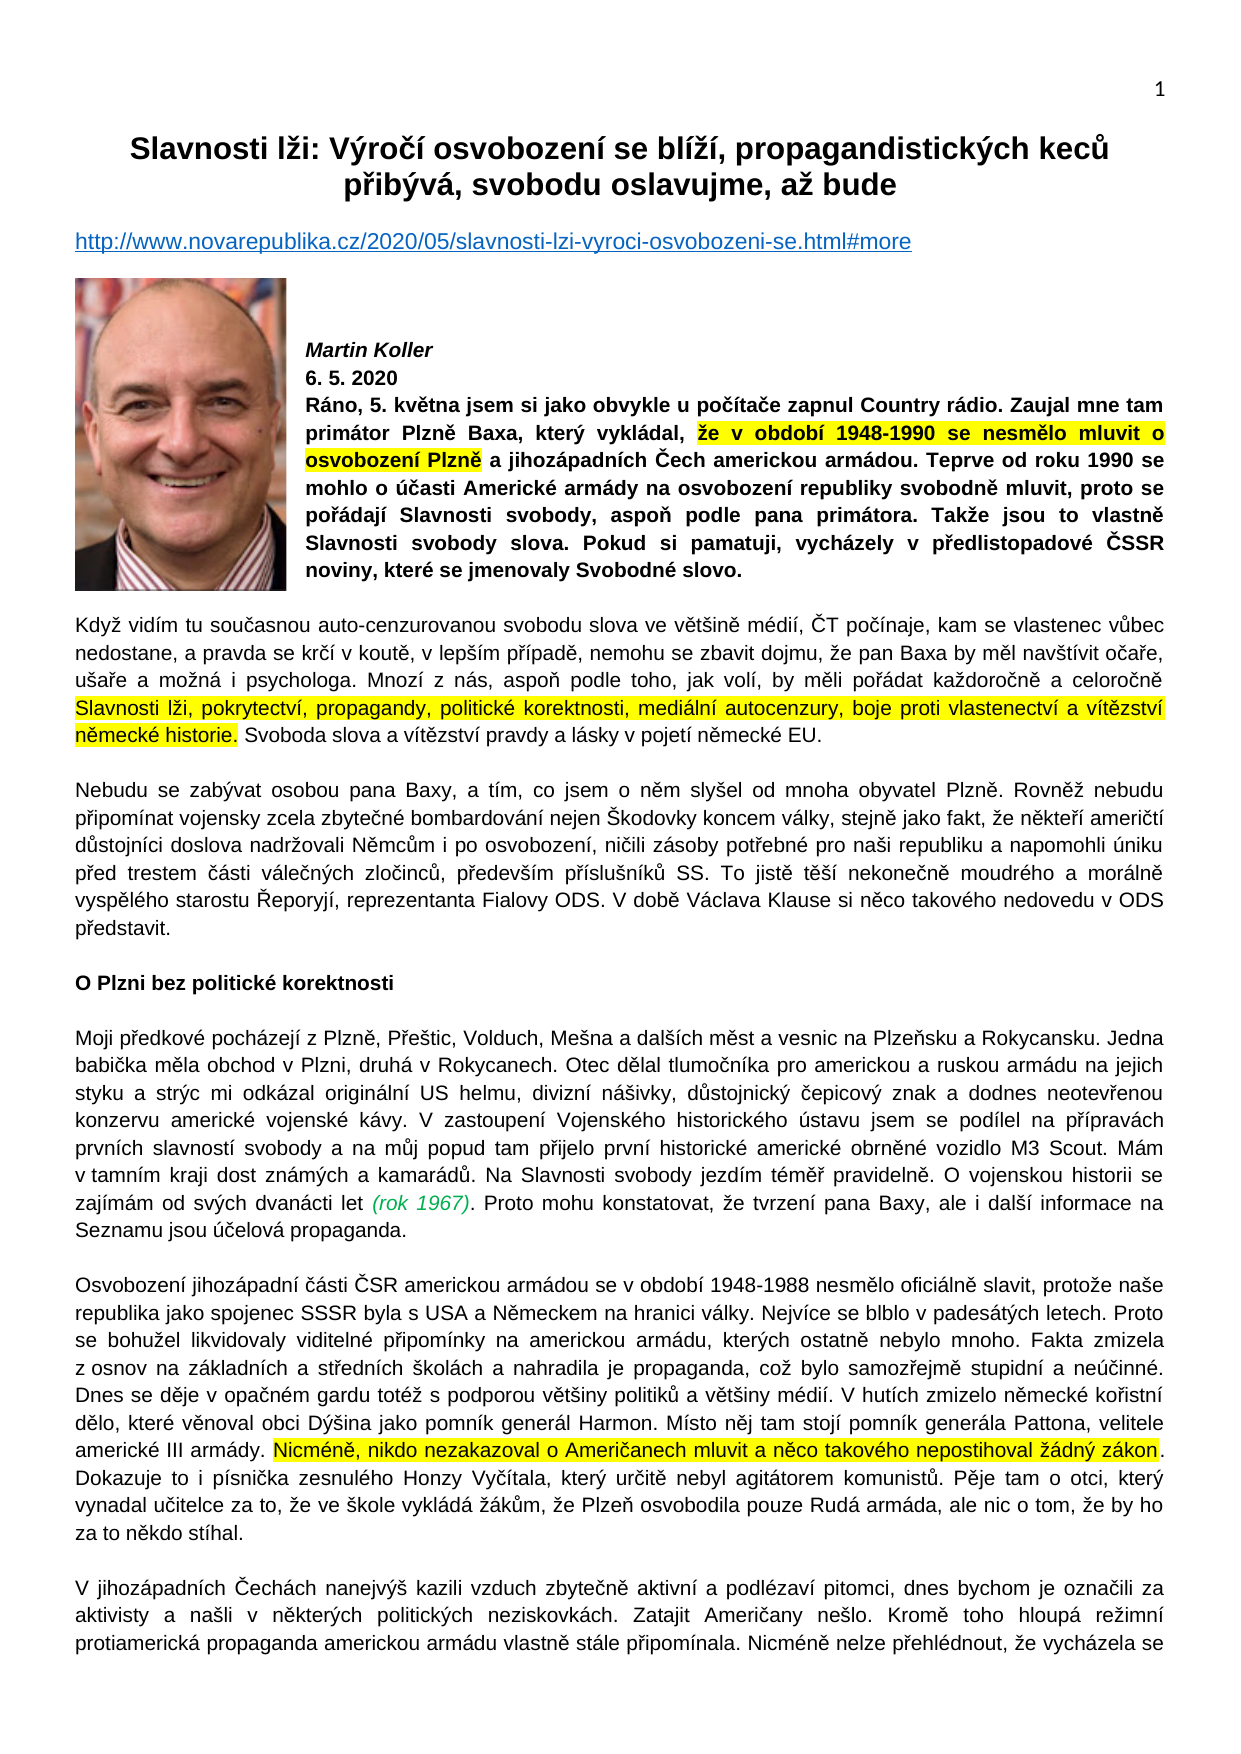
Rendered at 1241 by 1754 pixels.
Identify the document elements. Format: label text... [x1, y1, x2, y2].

picture [75, 278, 287, 591]
text 6. 5. 2020 [287, 366, 1165, 390]
text Ráno, 5. května jsem si jako obvykle u počítače zapnul Country rádio. Zaujal mne tam primátor Plzně Baxa, který vykládal, že v období 1948-1990 se nesmělo mluvit o osvobození Plzně a jihozápadních Čech americkou armádou. Teprve od roku 1990 se mohlo o účasti Americké armády na osvobození republiky svobodně mluvit, proto se pořádají Slavnosti svobody, aspoň podle pana primátora. Takže jsou to vlastně Slavnosti svobody slova. Pokud si pamatuji, vycházely v předlistopadové ČSSR noviny, které se jmenovaly Svobodné slovo. [287, 393, 1165, 582]
text Moji předkové pocházejí z Plzně, Přeštic, Volduch, Mešna a dalších měst a vesnic na Plzeňsku a Rokycansku. Jedna babička měla obchod v Plzni, druhá v Rokycanech. Otec dělal tlumočníka pro americkou a ruskou armádu na jejich styku a strýc mi odkázal originální US helmu, divizní nášivky, důstojnický čepicový znak a dodnes neotevřenou konzervu americké vojenské kávy. V zastoupení Vojenského historického ústavu jsem se podílel na přípravách prvních slavností svobody a na můj popud tam přijelo první historické americké obrněné vozidlo M3 Scout. Mám v tamním kraji dost známých a kamarádů. Na Slavnosti svobody jezdím téměř pravidelně. O vojenskou historii se zajímám od svých dvanácti let (rok 1967). Proto mohu konstatovat, že tvrzení pana Baxy, ale i další informace na Seznamu jsou účelová propaganda. [75, 998, 1165, 1242]
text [75, 1576, 1165, 1655]
text Osvobození jihozápadní části ČSR americkou armádou se v období 1948-1988 nesmělo oficiálně slavit, protože naše republika jako spojenec SSSR byla s USA a Německem na hranici války. Nejvíce se blblo v padesátých letech. Proto se bohužel likvidovaly viditelné připomínky na americkou armádu, kterých ostatně nebylo mnoho. Fakta zmizela z osnov na základních a středních školách a nahradila je propaganda, což bylo samozřejmě stupidní a neúčinné. Dnes se děje v opačném gardu totéž s podporou většiny politiků a většiny médií. V hutích zmizelo německé kořistní dělo, které věnoval obci Dýšina jako pomník generál Harmon. Místo něj tam stojí pomník generála Pattona, velitele americké III armády. Nicméně, nikdo nezakazoval o Američanech mluvit a něco takového nepostihoval žádný zákon. Dokazuje to i písnička zesnulého Honzy Vyčítala, který určitě nebyl agitátorem komunistů. Pěje tam o otci, který vynadal učitelce za to, že ve škole vykládá žákům, že Plzeň osvobodila pouze Rudá armáda, ale nic o tom, že by ho za to někdo stíhal. [75, 1246, 1165, 1545]
text Když vidím tu současnou auto-cenzurovanou svobodu slova ve většině médií, ČT počínaje, kam se vlastenec vůbec nedostane, a pravda se krčí v koutě, v lepším případě, nemohu se zbavit dojmu, že pan Baxa by měl navštívit očaře, ušaře a možná i psychologa. Mnozí z nás, aspoň podle toho, jak volí, by měli pořádat každoročně a celoročně Slavnosti lži, pokrytectví, propagandy, politické korektnosti, mediální autocenzury, boje proti vlastenectví a vítězství německé historie. Svoboda slova a vítězství pravdy a lásky v pojetí německé EU. [75, 586, 1165, 696]
text http://www.novarepublika.cz/2020/05/slavnosti-lzi-vyroci-osvobozeni-se.html#more [75, 228, 1165, 254]
text Martin Koller [287, 338, 1165, 362]
text Nebudu se zabývat osobou pana Baxy, a tím, co jsem o něm slyšel od mnoha obyvatel Plzně. Rovněž nebudu připomínat vojensky zcela zbytečné bombardování nejen Škodovky koncem války, stejně jako fakt, že někteří američtí důstojníci doslova nadržovali Němcům i po osvobození, ničili zásoby potřebné pro naši republiku a napomohli úniku před trestem části válečných zločinců, především příslušníků SS. To jistě těší nekonečně moudrého a morálně vyspělého starostu Řeporyjí, reprezentanta Fialovy ODS. V době Václava Klause si něco takového nedovedu v ODS představit. O Plzni bez politické korektnosti [75, 751, 1165, 995]
text Slavnosti lži: Výročí osvobození se blíží, propagandistických keců přibývá, svobodu oslavujme, až bude [75, 130, 1165, 202]
